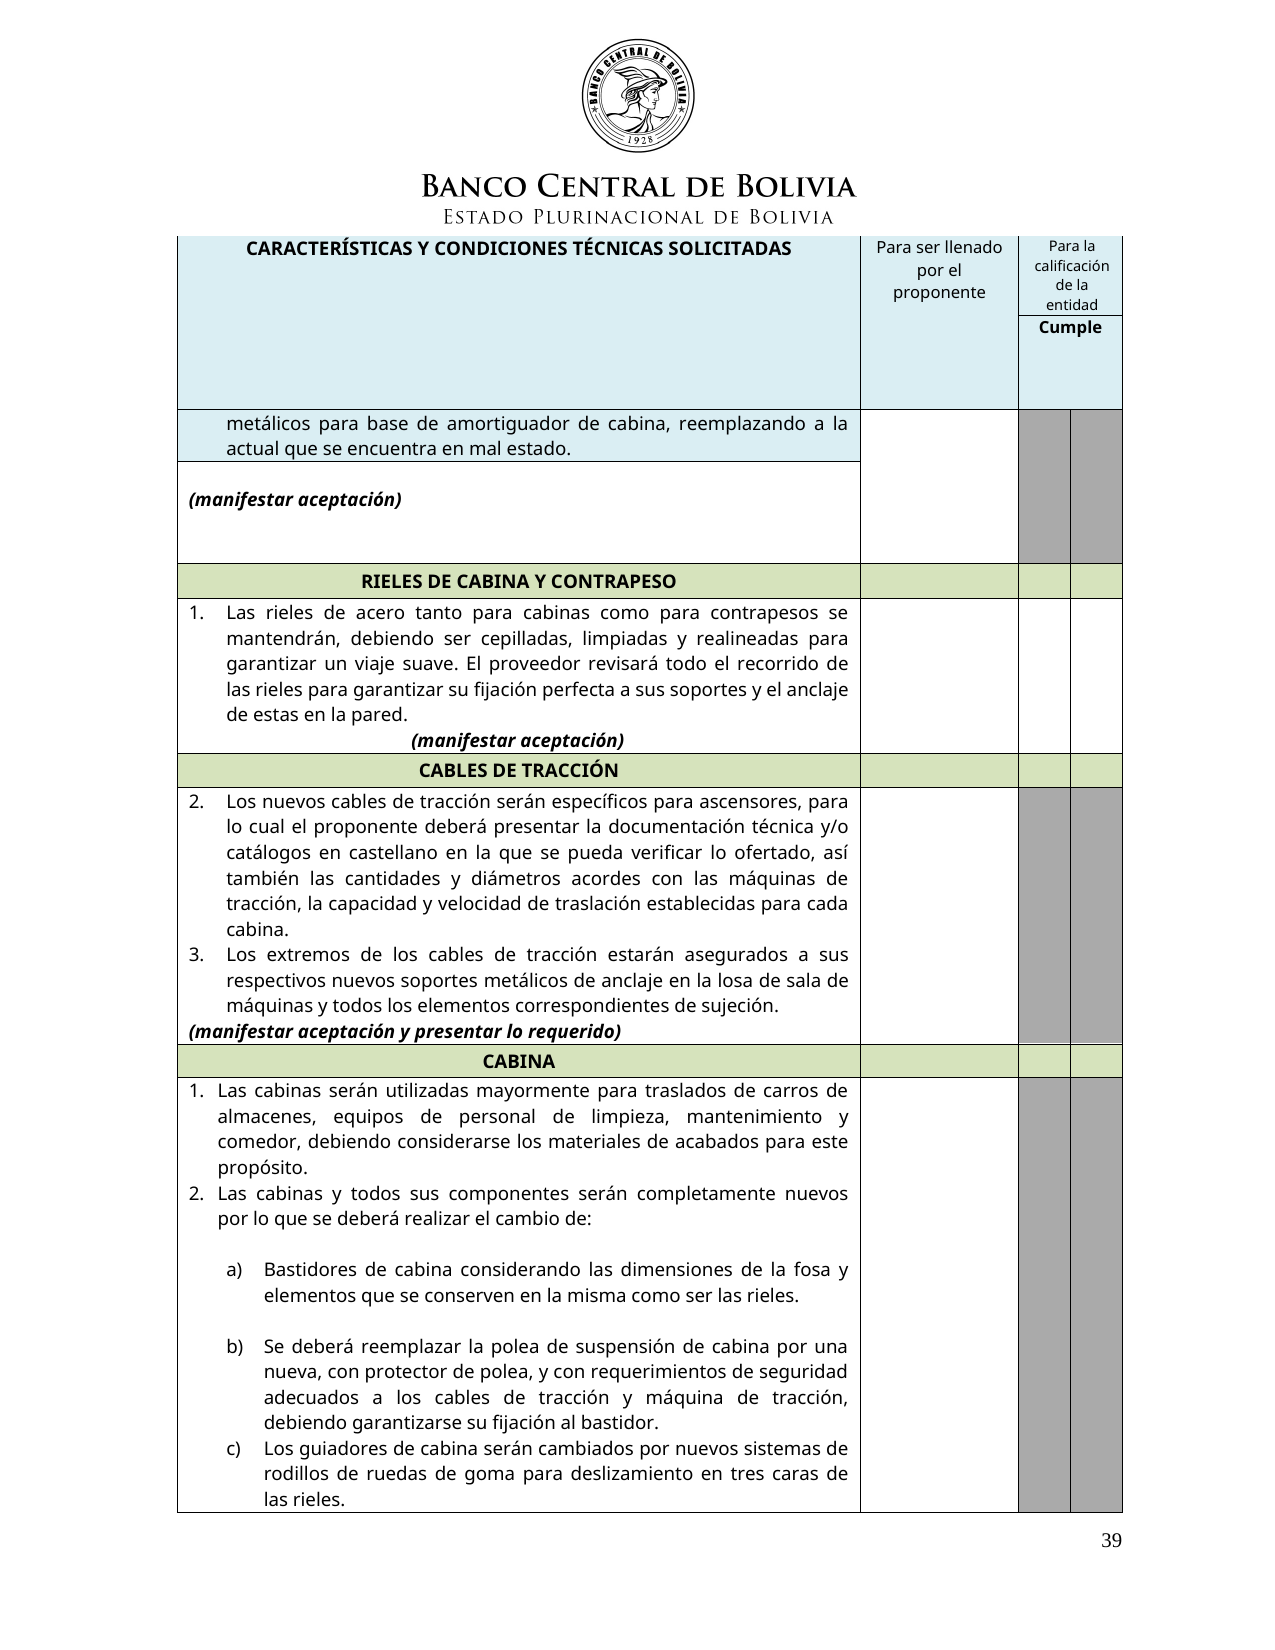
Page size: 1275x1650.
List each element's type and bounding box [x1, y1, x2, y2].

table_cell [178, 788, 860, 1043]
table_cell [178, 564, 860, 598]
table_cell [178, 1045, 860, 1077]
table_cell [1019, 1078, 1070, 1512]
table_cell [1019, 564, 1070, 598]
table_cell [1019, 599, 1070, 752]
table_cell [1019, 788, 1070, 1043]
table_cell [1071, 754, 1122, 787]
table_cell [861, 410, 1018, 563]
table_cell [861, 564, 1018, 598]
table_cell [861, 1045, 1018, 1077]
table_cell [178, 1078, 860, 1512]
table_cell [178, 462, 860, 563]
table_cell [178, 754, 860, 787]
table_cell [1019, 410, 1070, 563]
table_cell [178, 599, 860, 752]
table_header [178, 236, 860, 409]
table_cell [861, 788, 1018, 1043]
picture [0, 2, 1275, 236]
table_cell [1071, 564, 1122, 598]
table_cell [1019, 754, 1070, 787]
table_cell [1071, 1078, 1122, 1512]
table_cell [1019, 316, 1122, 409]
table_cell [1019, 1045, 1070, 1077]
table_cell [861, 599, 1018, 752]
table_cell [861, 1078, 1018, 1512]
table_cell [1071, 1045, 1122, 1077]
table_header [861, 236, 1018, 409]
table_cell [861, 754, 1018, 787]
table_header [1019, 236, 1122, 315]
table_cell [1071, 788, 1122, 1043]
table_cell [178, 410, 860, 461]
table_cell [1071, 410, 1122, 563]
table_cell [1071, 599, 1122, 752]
